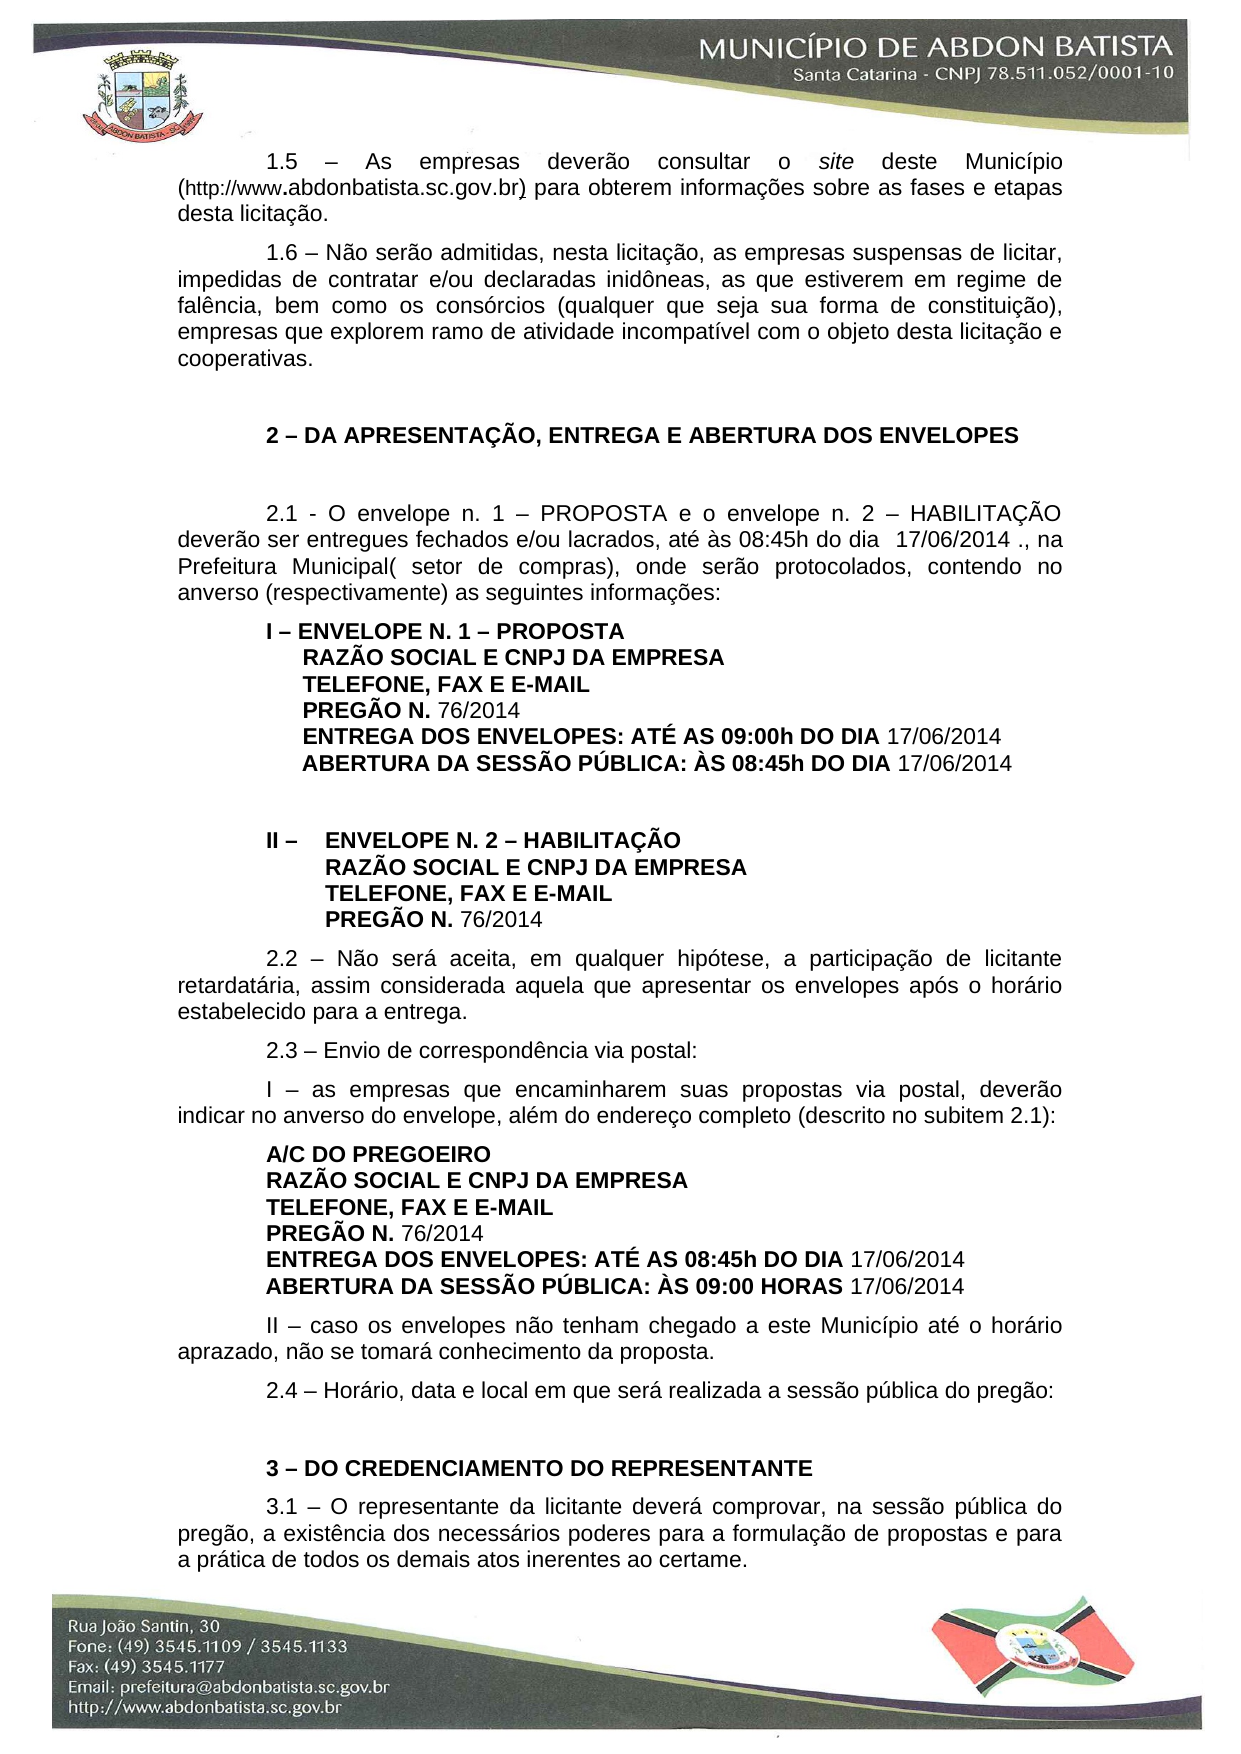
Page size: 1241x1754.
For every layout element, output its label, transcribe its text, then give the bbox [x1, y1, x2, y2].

text 2 – DA APRESENTAÇÃO, ENTREGA E ABERTURA DOS ENVELOPES [177, 422, 1063, 449]
text II – caso os envelopes não tenham chegado a este Município até o horário aprazado, não se tomará conhecimento da proposta. [177, 1312, 1063, 1364]
text ABERTURA DA SESSÃO PÚBLICA: ÀS 08:45h DO DIA 17/06/2014 [177, 750, 1063, 776]
text II – ENVELOPE N. 2 – HABILITAÇÃO [177, 827, 1063, 854]
text TELEFONE, FAX E E-MAIL [177, 1194, 1063, 1220]
text ENTREGA DOS ENVELOPES: ATÉ AS 09:00h DO DIA 17/06/2014 [177, 723, 1063, 750]
text PREGÃO N. 76/2014 [177, 1220, 1063, 1246]
text I – as empresas que encaminharem suas propostas via postal, deverão indicar no anverso do envelope, além do endereço completo (descrito no subitem 2.1): [177, 1076, 1063, 1128]
picture [52, 1585, 1205, 1738]
text RAZÃO SOCIAL E CNPJ DA EMPRESA [177, 644, 1063, 671]
text TELEFONE, FAX E E-MAIL [177, 671, 1063, 697]
text TELEFONE, FAX E E-MAIL [177, 880, 1063, 906]
text 2.4 – Horário, data e local em que será realizada a sessão pública do pregão: [177, 1377, 1063, 1403]
text PREGÃO N. 76/2014 [177, 906, 1063, 933]
text 2.3 – Envio de correspondência via postal: [177, 1037, 1063, 1063]
picture [31, 19, 1192, 161]
text 2.2 – Não será aceita, em qualquer hipótese, a participação de licitante retardatária, assim considerada aquela que apresentar os envelopes após o horário estabelecido para a entrega. [177, 945, 1063, 1024]
text 3 – DO CREDENCIAMENTO DO REPRESENTANTE [177, 1454, 1063, 1481]
text RAZÃO SOCIAL E CNPJ DA EMPRESA [177, 854, 1063, 880]
text ABERTURA DA SESSÃO PÚBLICA: ÀS 09:00 HORAS 17/06/2014 [251, 1273, 1063, 1299]
text PREGÃO N. 76/2014 [177, 697, 1063, 723]
text 1.6 – Não serão admitidas, nesta licitação, as empresas suspensas de licitar, impedidas de contratar e/ou declaradas inidôneas, as que estiverem em regime de falência, bem como os consórcios (qualquer que seja sua forma de constituição), empresas que explorem ramo de atividade incompatível com o objeto desta licitação e cooperativas. [177, 239, 1063, 371]
text A/C DO PREGOEIRO [266, 1141, 1063, 1167]
text 1.5 – As empresas deverão consultar o site deste Município (http://www.abdonbatista.sc.gov.br) para obterem informações sobre as fases e etapas desta licitação. [177, 148, 1063, 227]
text ENTREGA DOS ENVELOPES: ATÉ AS 08:45h DO DIA 17/06/2014 [177, 1246, 1063, 1273]
text I – ENVELOPE N. 1 – PROPOSTA [177, 618, 1063, 644]
text 2.1 - O envelope n. 1 – PROPOSTA e o envelope n. 2 – HABILITAÇÃO deverão ser entregues fechados e/ou lacrados, até às 08:45h do dia 17/06/2014 ., na Prefeitura Municipal( setor de compras), onde serão protocolados, contendo no anverso (respectivamente) as seguintes informações: [177, 500, 1063, 605]
text RAZÃO SOCIAL E CNPJ DA EMPRESA [177, 1167, 1063, 1194]
text 3.1 – O representante da licitante deverá comprovar, na sessão pública do pregão, a existência dos necessários poderes para a formulação de propostas e para a prática de todos os demais atos inerentes ao certame. [177, 1493, 1063, 1572]
